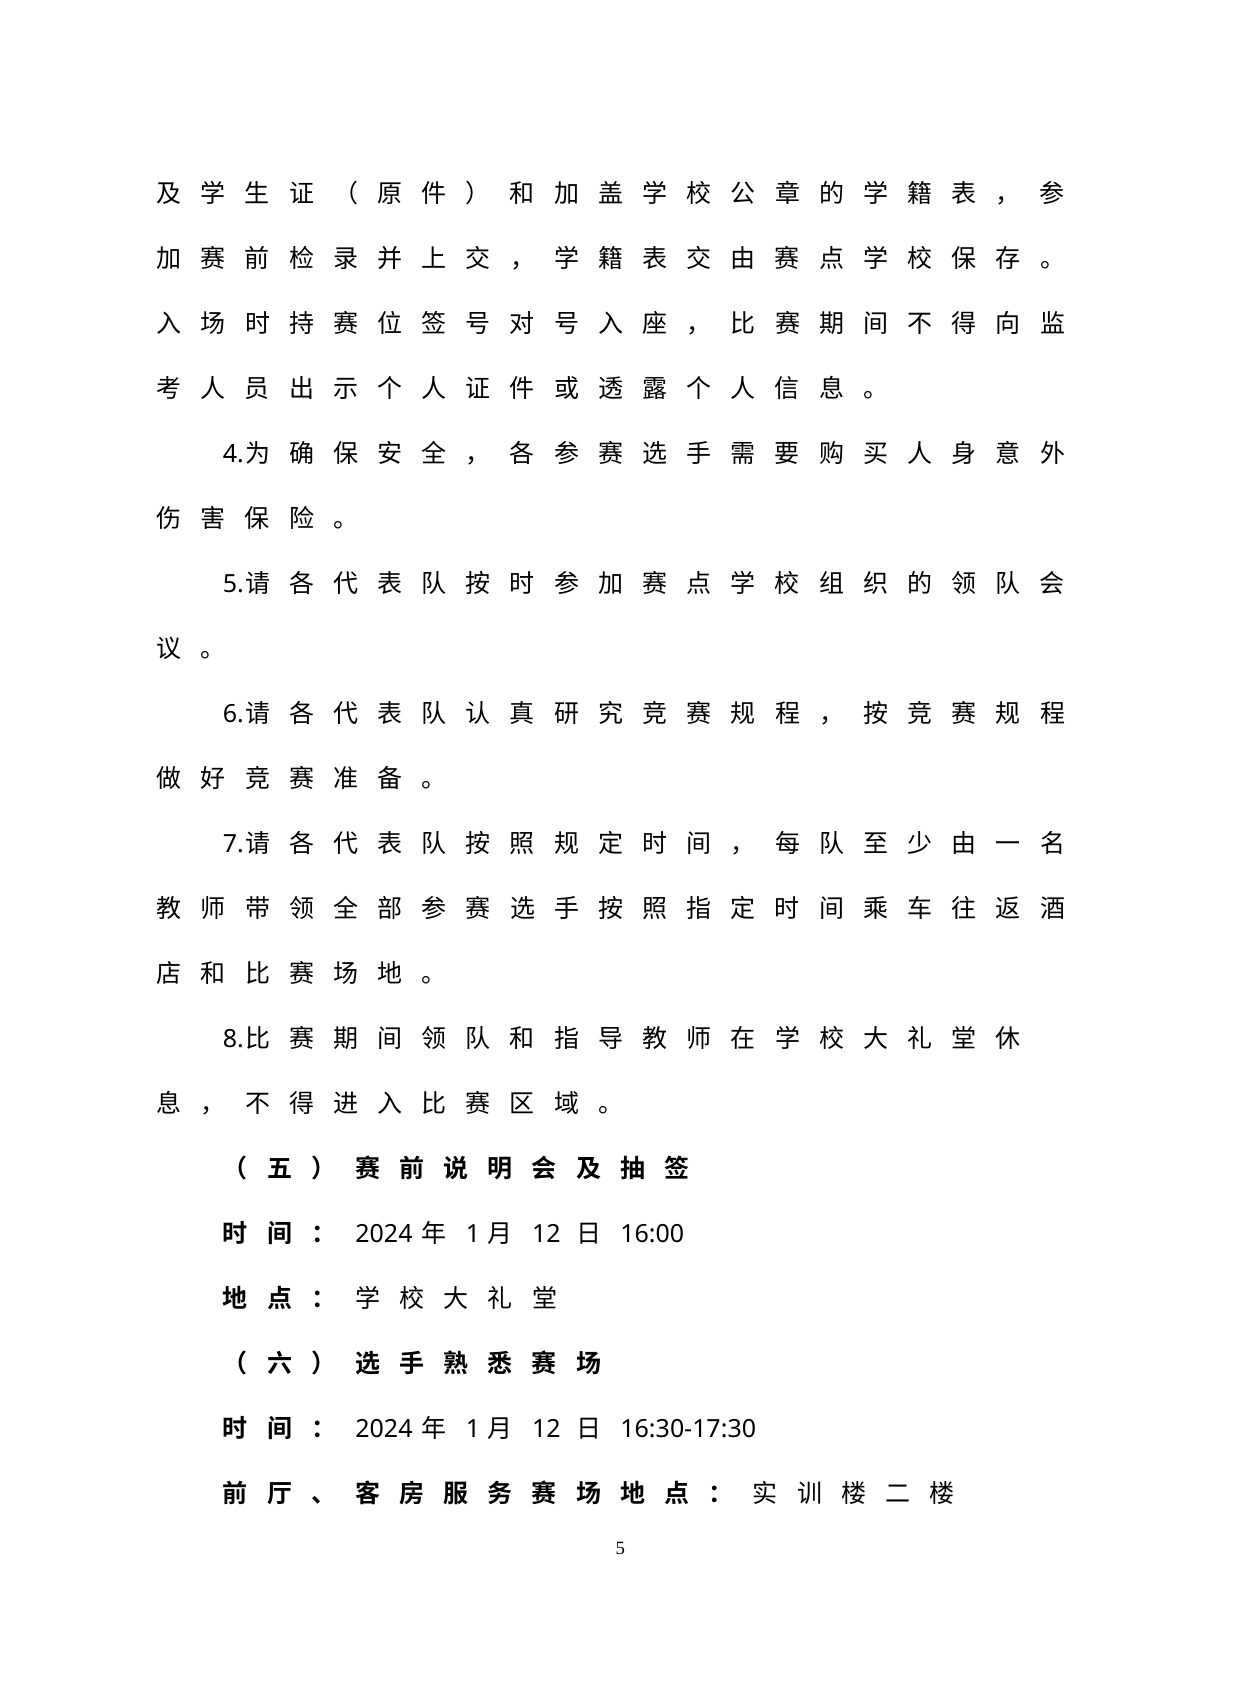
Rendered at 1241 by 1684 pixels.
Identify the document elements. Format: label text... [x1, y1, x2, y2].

text 时间：2024年1月12日16:00 [156, 1199, 1084, 1264]
text 时间：2024年1月12日16:30-17:30 [156, 1394, 1084, 1459]
text （五）赛前说明会及抽签 [156, 1134, 1084, 1199]
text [156, 159, 1084, 419]
text 5.请各代表队按时参加赛点学校组织的领队会议。 [156, 549, 1084, 679]
text 前厅、客房服务赛场地点：实训楼二楼 [156, 1459, 1084, 1524]
text 地点：学校大礼堂 [156, 1264, 1084, 1329]
text 6.请各代表队认真研究竞赛规程，按竞赛规程做好竞赛准备。 [156, 679, 1084, 809]
text 4.为确保安全，各参赛选手需要购买人身意外伤害保险。 [156, 419, 1084, 549]
text （六）选手熟悉赛场 [156, 1329, 1084, 1394]
text 7.请各代表队按照规定时间，每队至少由一名教师带领全部参赛选手按照指定时间乘车往返酒店和比赛场地。 [156, 809, 1084, 1004]
text 8.比赛期间领队和指导教师在学校大礼堂休息，不得进入比赛区域。 [156, 1004, 1084, 1134]
